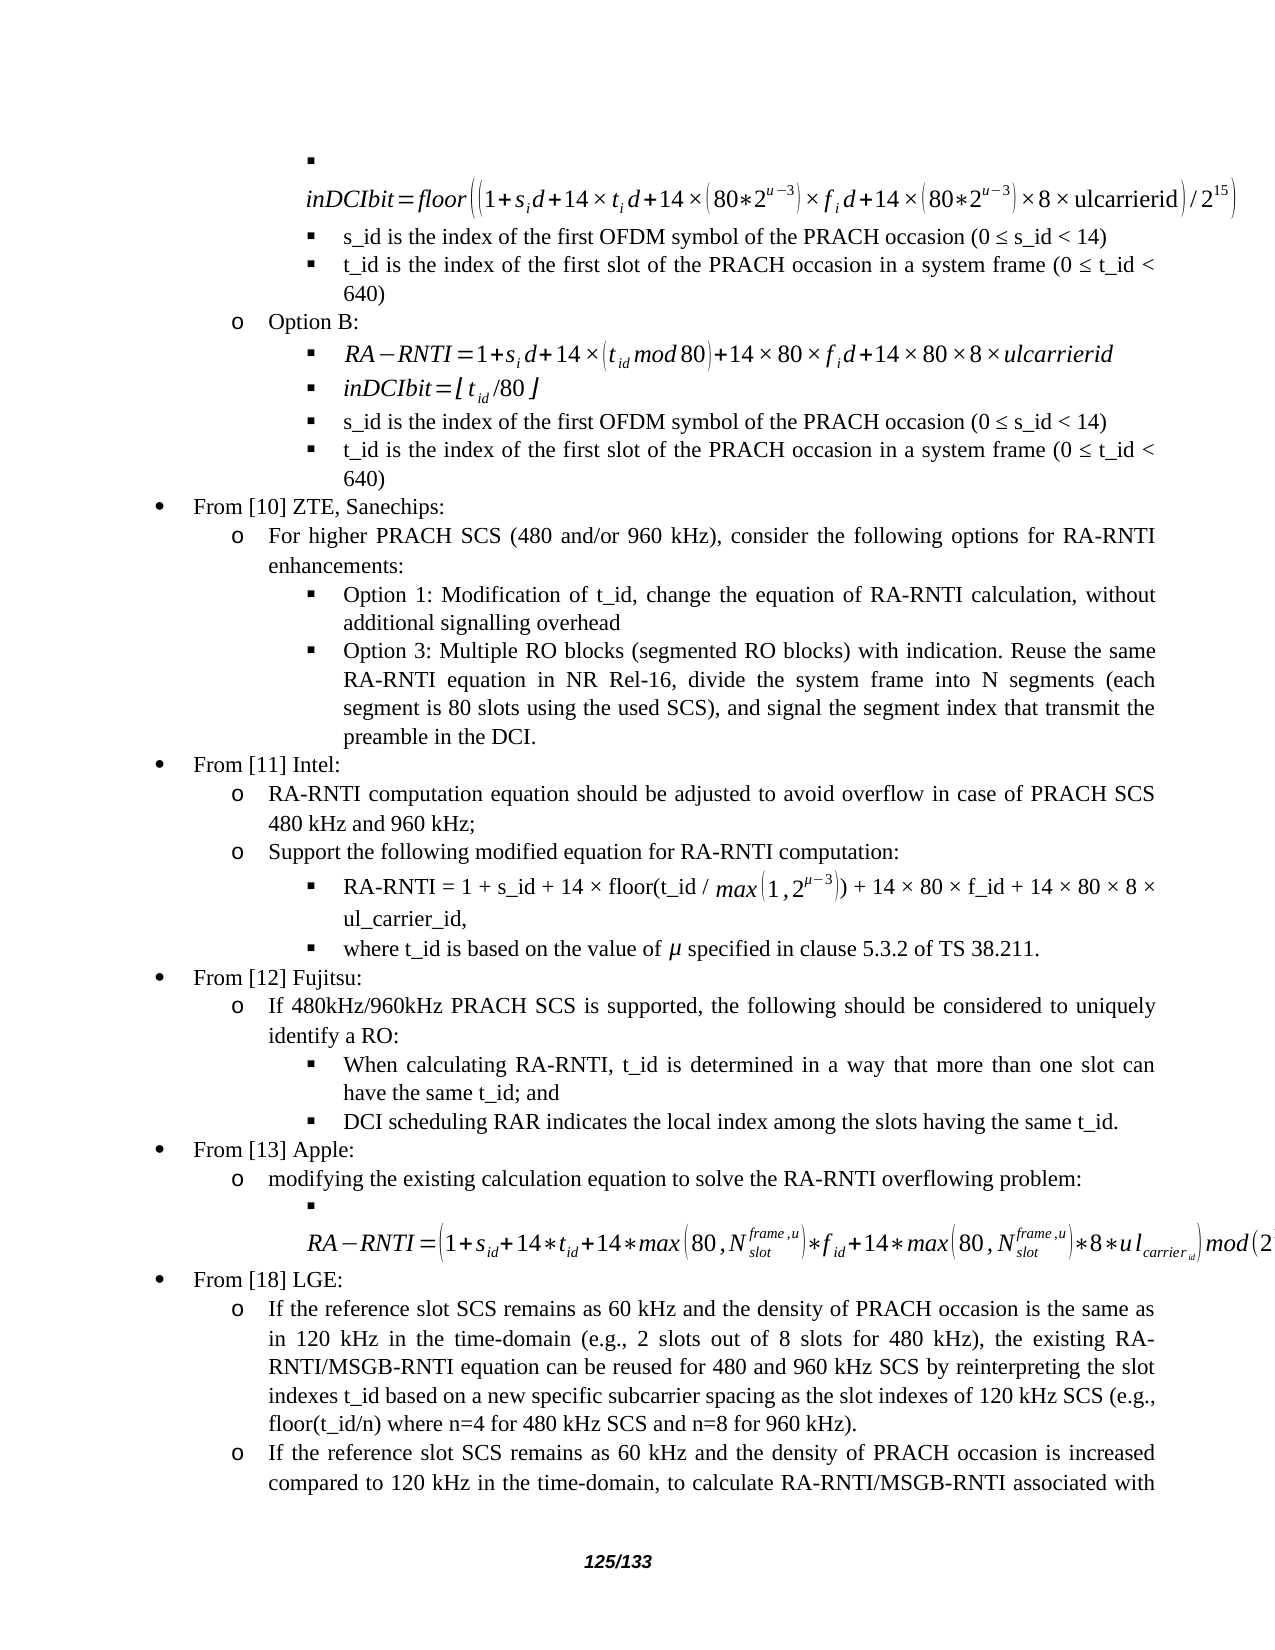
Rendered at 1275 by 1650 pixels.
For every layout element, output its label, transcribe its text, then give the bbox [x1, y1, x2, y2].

list For higher PRACH SCS (480 and/or 960 kHz), consider the following options for RA-RNTI enhancements: [231, 522, 1157, 578]
list Option B: [231, 308, 1157, 337]
list DCI scheduling RAR indicates the local index among the slots having the same t_id. [306, 1108, 1157, 1134]
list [231, 1439, 1157, 1495]
list t_id is the index of the first slot of the PRACH occasion in a system frame (0 ≤ t_id < 640) [306, 251, 1157, 306]
list Option 1: Modification of t_id, change the equation of RA-RNTI calculation, without additional signalling overhead [306, 581, 1157, 635]
list From [11] Intel: [156, 751, 1157, 778]
list From [13] Apple: [156, 1136, 1157, 1162]
list From [18] LGE: [156, 1266, 1157, 1292]
list s_id is the index of the first OFDM symbol of the PRACH occasion (0 ≤ s_id < 14) [306, 223, 1157, 249]
list If 480kHz/960kHz PRACH SCS is supported, the following should be considered to uniquely identify a RO: [231, 992, 1157, 1049]
list From [12] Fujitsu: [156, 964, 1157, 990]
list Option 3: Multiple RO blocks (segmented RO blocks) with indication. Reuse the same RA-RNTI equation in NR Rel-16, divide the system frame into N segments (each segment is 80 slots using the used SCS), and signal the segment index that transmit the preamble in the DCI. [306, 637, 1157, 749]
list When calculating RA-RNTI, t_id is determined in a way that more than one slot can have the same t_id; and [306, 1051, 1157, 1106]
list RA-RNTI computation equation should be adjusted to avoid overflow in case of PRACH SCS 480 kHz and 960 kHz; [231, 780, 1157, 836]
list RA-RNTI = 1 + s_id + 14 × floor(t_id / ) + 14 × 80 × f_id + 14 × 80 × 8 × ul_carrier_id, [306, 869, 1157, 932]
list Support the following modified equation for RA-RNTI computation: [231, 838, 1157, 867]
list From [10] ZTE, Sanechips: [156, 493, 1157, 520]
list t_id is the index of the first slot of the PRACH occasion in a system frame (0 ≤ t_id < 640) [306, 437, 1157, 491]
list modifying the existing calculation equation to solve the RA-RNTI overflowing problem: [231, 1164, 1157, 1193]
list where t_id is based on the value of specified in clause 5.3.2 of TS 38.211. [306, 934, 1157, 962]
list If the reference slot SCS remains as 60 kHz and the density of PRACH occasion is the same as in 120 kHz in the time-domain (e.g., 2 slots out of 8 slots for 480 kHz), the existing RA-RNTI/MSGB-RNTI equation can be reused for 480 and 960 kHz SCS by reinterpreting the slot indexes t_id based on a new specific subcarrier spacing as the slot indexes of 120 kHz SCS (e.g., floor(t_id/n) where n=4 for 480 kHz SCS and n=8 for 960 kHz). [231, 1294, 1157, 1437]
list s_id is the index of the first OFDM symbol of the PRACH occasion (0 ≤ s_id < 14) [306, 408, 1157, 434]
